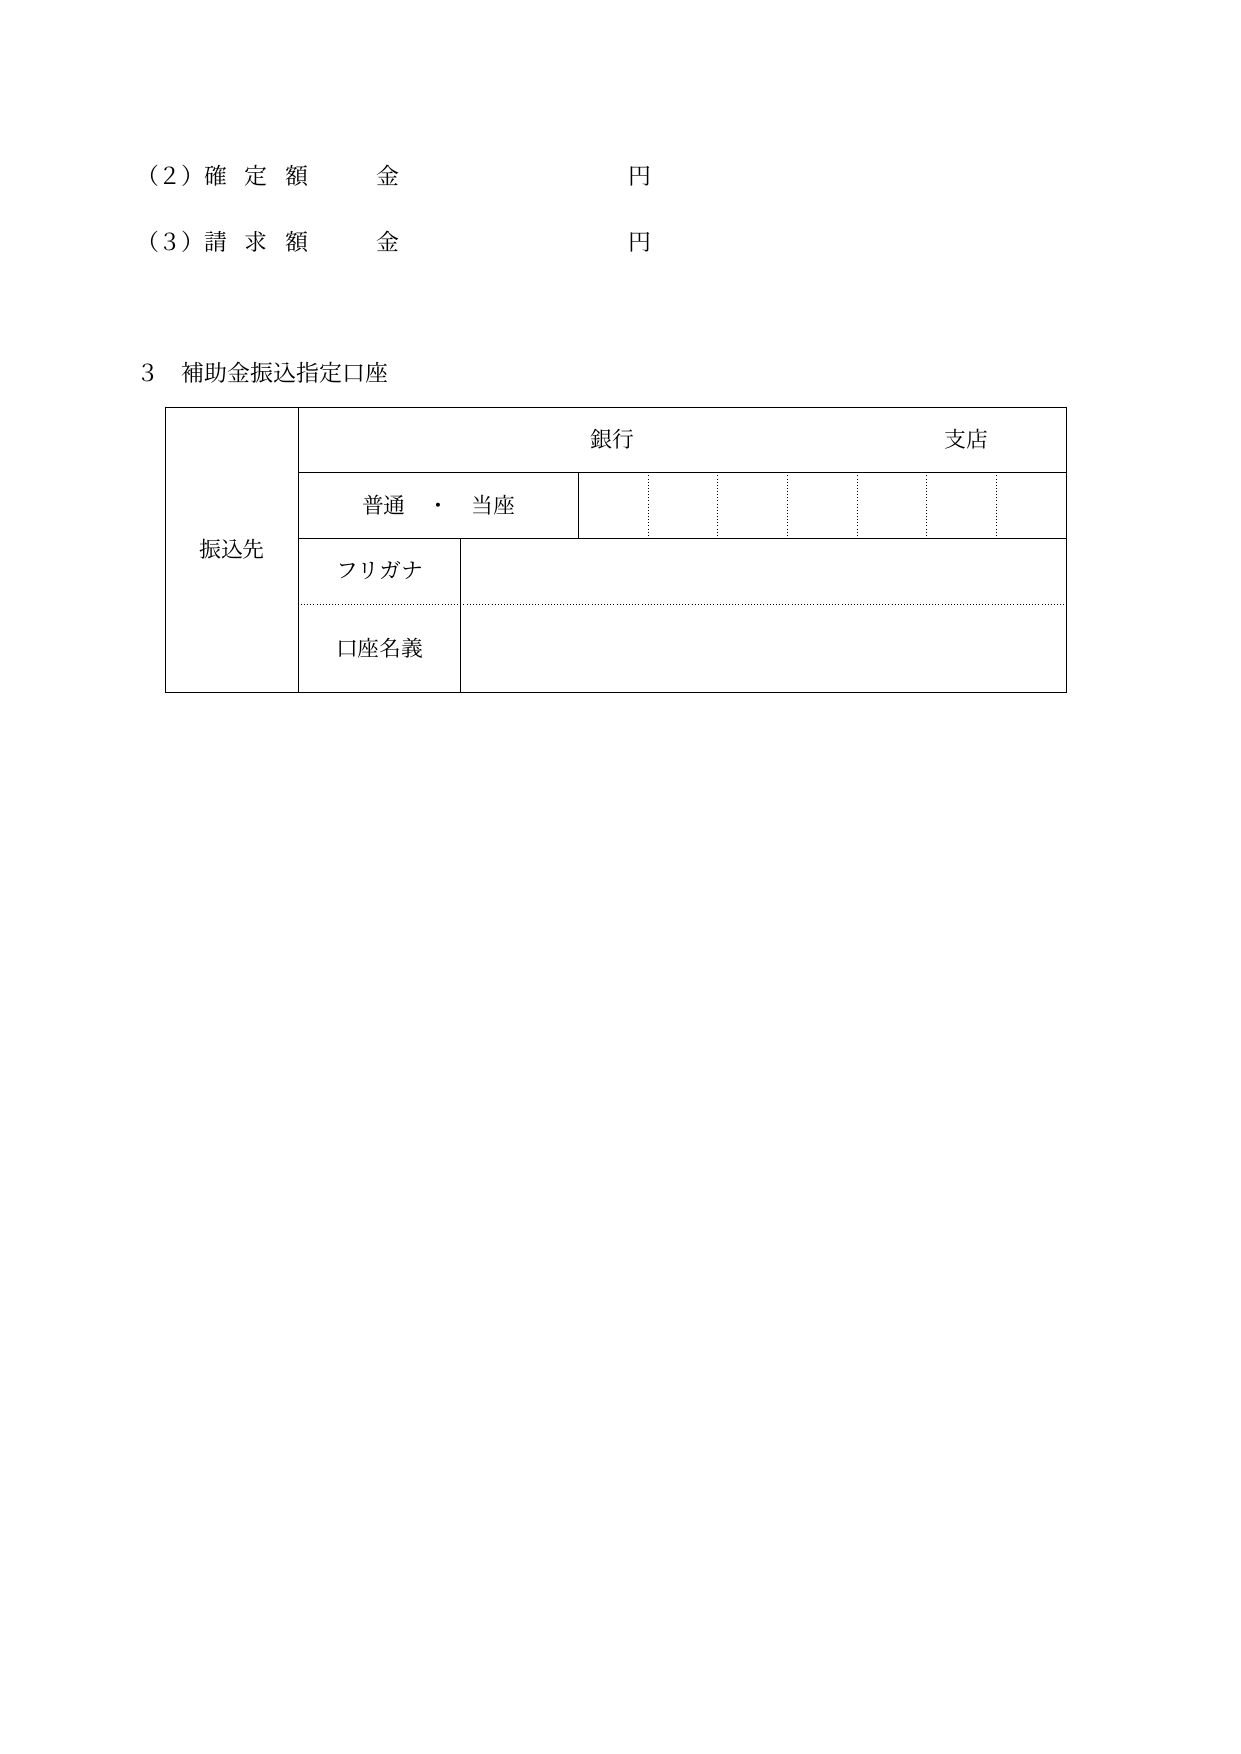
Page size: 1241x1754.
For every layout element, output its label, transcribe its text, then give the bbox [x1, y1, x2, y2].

table_cell フリガナ [299, 539, 460, 603]
table_cell [996, 473, 1066, 538]
table_cell [648, 473, 718, 538]
table_cell [461, 604, 1066, 692]
table_cell 普通 ・ 当座 [299, 473, 578, 538]
table_cell [927, 473, 996, 538]
table_cell [461, 539, 1066, 603]
table_cell [579, 473, 648, 538]
table_header [653, 408, 933, 472]
text （２）確定額 金 円 [136, 144, 1104, 205]
table_header 振込先 [166, 408, 298, 692]
table_header 銀行 [579, 408, 653, 472]
table_header [299, 408, 579, 472]
table_cell 口座名義 [299, 604, 460, 692]
text （３）請求額 金 円 [136, 210, 1104, 271]
table_cell [857, 473, 927, 538]
table_header 支店 [933, 408, 1066, 472]
text ３ 補助金振込指定口座 [136, 341, 1104, 402]
table_cell [788, 473, 857, 538]
table_cell [718, 473, 787, 538]
